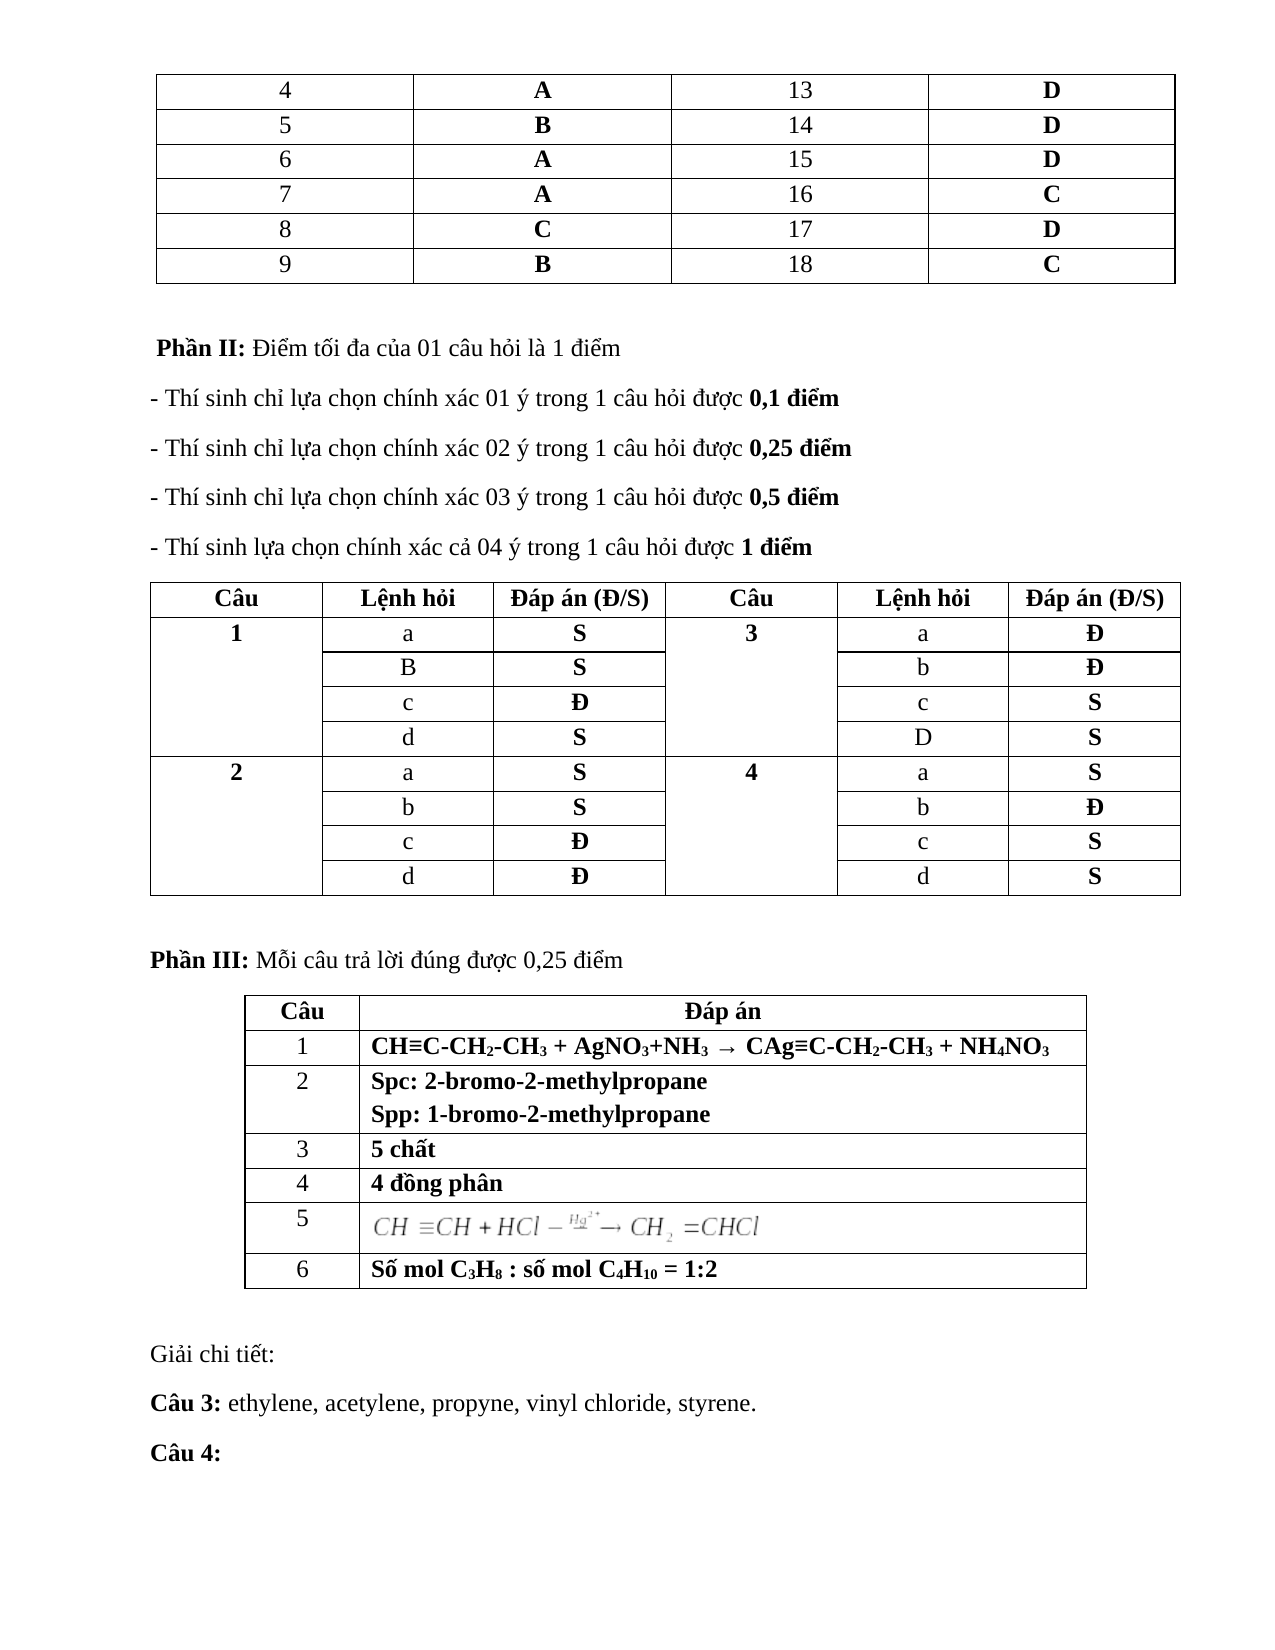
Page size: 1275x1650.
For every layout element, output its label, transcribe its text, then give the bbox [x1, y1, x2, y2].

table_header Lệnh hỏi [323, 583, 493, 617]
table_cell Đ [494, 826, 665, 860]
table_cell 5 chất [360, 1134, 1086, 1167]
table_cell B [414, 249, 671, 283]
table_cell S [494, 653, 665, 686]
table_cell 6 [246, 1254, 359, 1288]
table_cell d [838, 861, 1008, 895]
table_cell 6 [157, 145, 413, 178]
table_header Lệnh hỏi [838, 583, 1008, 617]
table_cell 5 [246, 1203, 359, 1253]
table_cell Đ [1009, 618, 1180, 651]
table_cell Đ [494, 861, 665, 895]
table_cell S [1009, 757, 1180, 791]
table_cell S [494, 757, 665, 791]
table_cell 4 [666, 757, 837, 895]
table_cell 4 [157, 75, 413, 109]
table_cell B [414, 110, 671, 143]
text Câu 4: [150, 1438, 1181, 1467]
table_header Đáp án (Đ/S) [494, 583, 665, 617]
table_cell 5 [157, 110, 413, 143]
table_cell c [323, 687, 493, 721]
table_cell 14 [672, 110, 928, 143]
table_cell CH≡C-CH2-CH3 + AgNO3+NH3 → CAg≡C-CH2-CH3 + NH4NO3 [360, 1031, 1086, 1065]
text - Thí sinh chỉ lựa chọn chính xác 02 ý trong 1 câu hỏi được 0,25 điểm [150, 433, 1181, 461]
table_cell S [494, 792, 665, 825]
table_cell a [323, 618, 493, 651]
table_cell 18 [672, 249, 928, 283]
table_cell 7 [157, 179, 413, 213]
table_cell S [1009, 722, 1180, 756]
table_cell 1 [246, 1031, 359, 1065]
table_cell S [1009, 826, 1180, 860]
table_header Đáp án [360, 996, 1086, 1030]
table_cell Đ [1009, 792, 1180, 825]
table_cell Đ [1009, 653, 1180, 686]
text - Thí sinh chỉ lựa chọn chính xác 01 ý trong 1 câu hỏi được 0,1 điểm [150, 383, 1181, 412]
table_cell S [1009, 861, 1180, 895]
table_cell 13 [672, 75, 928, 109]
table_cell b [323, 792, 493, 825]
table_cell A [414, 179, 671, 213]
table_cell b [838, 792, 1008, 825]
table_cell c [838, 826, 1008, 860]
table_cell Đ [494, 687, 665, 721]
table_cell D [929, 110, 1174, 143]
table_cell a [838, 757, 1008, 791]
table_cell Số mol C3H8 : số mol C4H10 = 1:2 [360, 1254, 1086, 1288]
table_cell d [323, 722, 493, 756]
table_cell a [838, 618, 1008, 651]
table_header Câu [151, 583, 322, 617]
table_cell c [838, 687, 1008, 721]
table_cell [360, 1203, 1086, 1253]
table_header Đáp án (Đ/S) [1009, 583, 1180, 617]
table_cell S [1009, 687, 1180, 721]
table_cell 4 đồng phân [360, 1169, 1086, 1202]
table_header Câu [246, 996, 359, 1030]
table_cell 2 [151, 757, 322, 895]
table_cell A [414, 75, 671, 109]
table_cell 15 [672, 145, 928, 178]
table_cell Spc: 2-bromo-2-methylpropane Spp: 1-bromo-2-methylpropane [360, 1066, 1086, 1133]
text Giải chi tiết: [150, 1339, 1181, 1367]
table_cell b [838, 653, 1008, 686]
table_cell D [929, 75, 1174, 109]
table_cell C [414, 214, 671, 248]
table_cell S [494, 722, 665, 756]
text Phần II: Điểm tối đa của 01 câu hỏi là 1 điểm [150, 333, 1181, 362]
table_cell D [929, 214, 1174, 248]
table_cell A [414, 145, 671, 178]
table_cell c [323, 826, 493, 860]
table_cell 4 [246, 1169, 359, 1202]
table_cell D [838, 722, 1008, 756]
text - Thí sinh lựa chọn chính xác cả 04 ý trong 1 câu hỏi được 1 điểm [150, 532, 1181, 561]
table_cell 8 [157, 214, 413, 248]
table_cell d [323, 861, 493, 895]
table_cell 17 [672, 214, 928, 248]
text - Thí sinh chỉ lựa chọn chính xác 03 ý trong 1 câu hỏi được 0,5 điểm [150, 482, 1181, 511]
text Phần III: Mỗi câu trả lời đúng được 0,25 điểm [150, 946, 1181, 974]
table_cell 2 [246, 1066, 359, 1133]
table_cell 1 [151, 618, 322, 756]
table_cell C [929, 179, 1174, 213]
table_cell B [323, 653, 493, 686]
table_cell 16 [672, 179, 928, 213]
table_header Câu [666, 583, 837, 617]
table_cell D [929, 145, 1174, 178]
table_cell S [494, 618, 665, 651]
table_cell a [323, 757, 493, 791]
table_cell C [929, 249, 1174, 283]
table_cell 9 [157, 249, 413, 283]
table_cell 3 [246, 1134, 359, 1167]
table_cell 3 [666, 618, 837, 756]
text Câu 3: ethylene, acetylene, propyne, vinyl chloride, styrene. [150, 1388, 1181, 1417]
